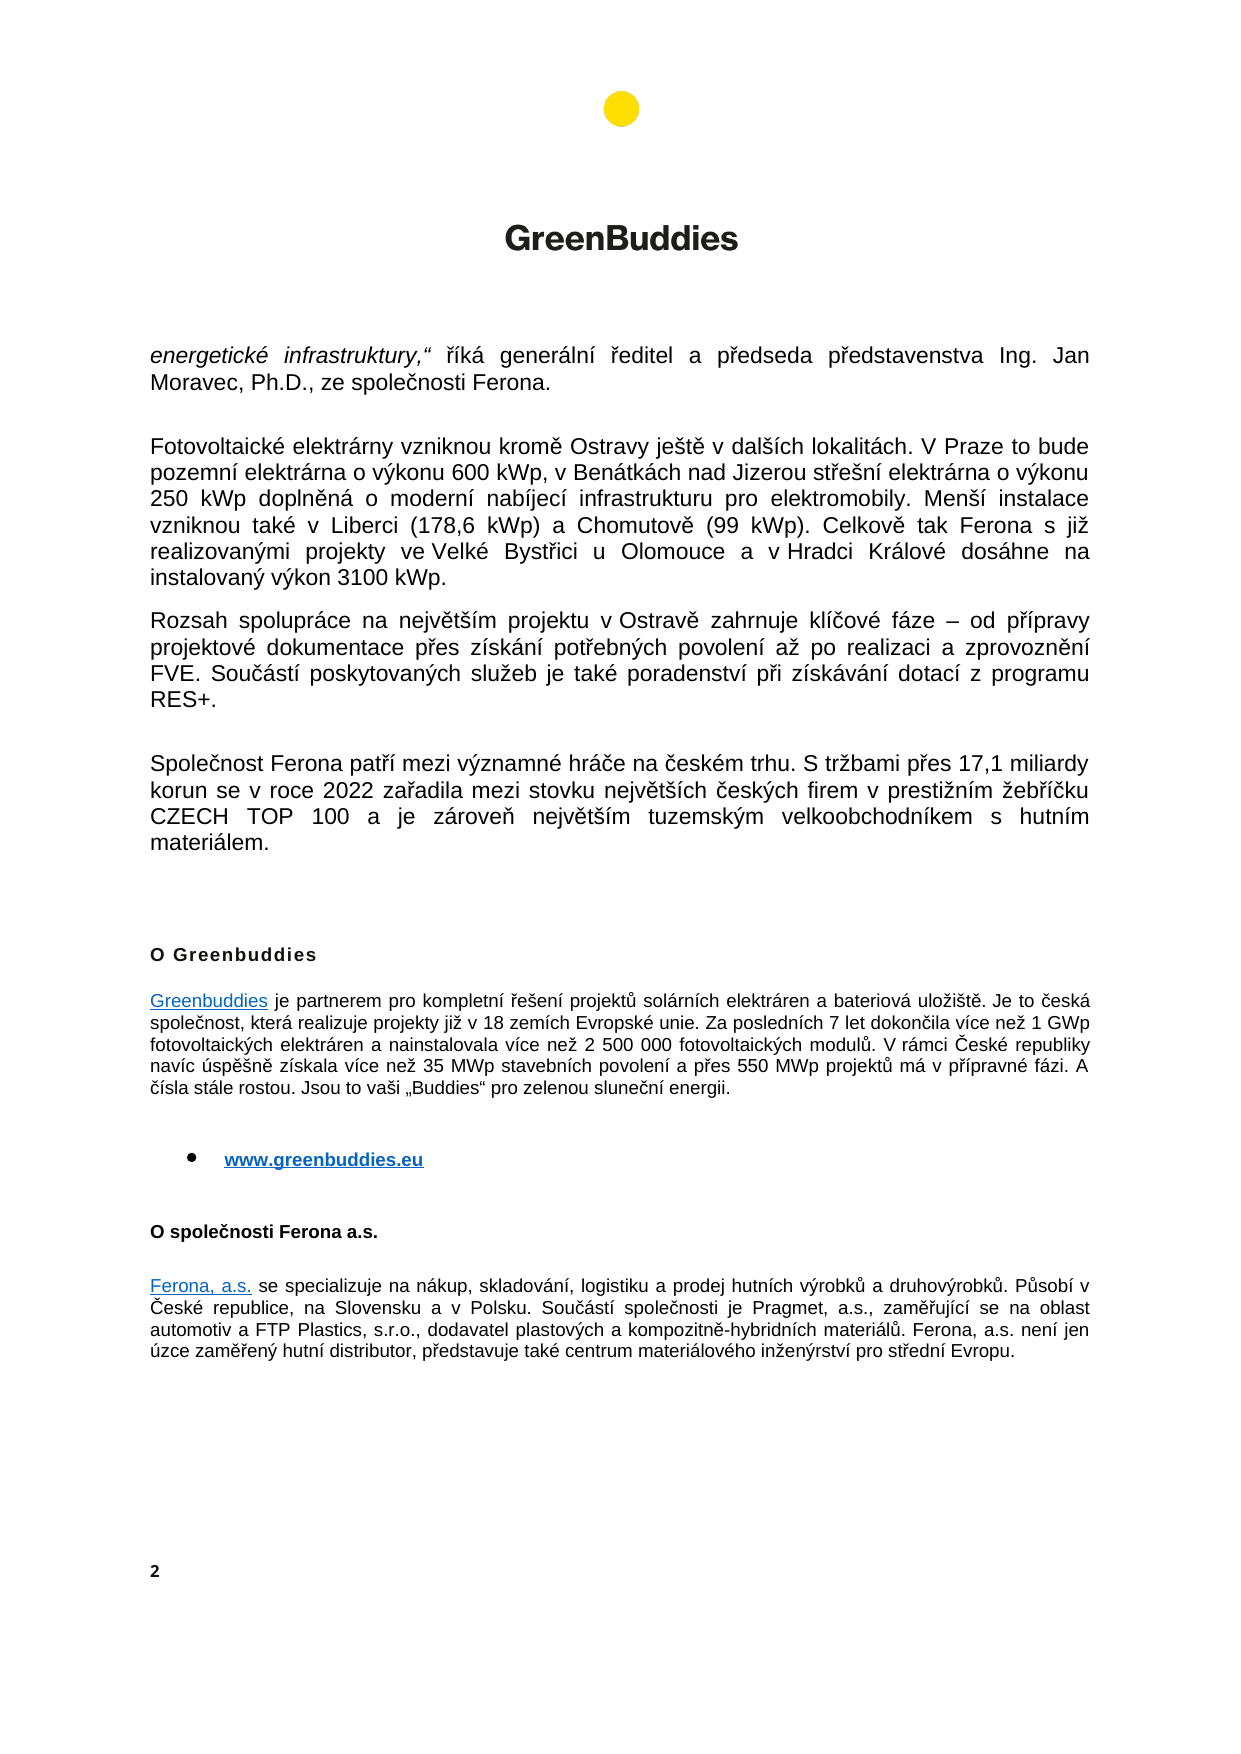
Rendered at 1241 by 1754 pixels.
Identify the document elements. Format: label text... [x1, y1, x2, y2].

subtitle Fotovoltaické elektrárny vzniknou kromě Ostravy ještě v dalších lokalitách. V Praze to bude pozemní elektrárna o výkonu 600 kWp, v Benátkách nad Jizerou střešní elektrárna o výkonu 250 kWp doplněná o moderní nabíjecí infrastrukturu pro elektromobily. Menší instalace vzniknou také v Liberci (178,6 kWp) a Chomutově (99 kWp). Celkově tak Ferona s již realizovanými projekty ve Velké Bystřici u Olomouce a v Hradci Králové dosáhne na instalovaný výkon 3100 kWp. [150, 433, 1090, 591]
text Rozsah spolupráce na největším projektu v Ostravě zahrnuje klíčové fáze – od přípravy projektové dokumentace přes získání potřebných povolení až po realizaci a zprovoznění FVE. Součástí poskytovaných služeb je také poradenství při získávání dotací z programu RES+. [150, 607, 1090, 713]
subtitle O Greenbuddies [150, 944, 1090, 965]
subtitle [150, 342, 1090, 395]
text Greenbuddies je partnerem pro kompletní řešení projektů solárních elektráren a bateriová uložiště. Je to česká společnost, která realizuje projekty již v 18 zemích Evropské unie. Za posledních 7 let dokončila více než 1 GWp fotovoltaických elektráren a nainstalovala více než 2 500 000 fotovoltaických modulů. V rámci České republiky navíc úspěšně získala více než 35 MWp stavebních povolení a přes 550 MWp projektů má v přípravné fázi. A čísla stále rostou. Jsou to vaši „Buddies“ pro zelenou sluneční energii. [150, 990, 1090, 1098]
subtitle Společnost Ferona patří mezi významné hráče na českém trhu. S tržbami přes 17,1 miliardy korun se v roce 2022 zařadila mezi stovku největších českých firem v prestižním žebříčku CZECH TOP 100 a je zároveň největším tuzemským velkoobchodníkem s hutním materiálem. [150, 750, 1090, 856]
list Ferona, a.s. se specializuje na nákup, skladování, logistiku a prodej hutních výrobků a druhovýrobků. Působí v České republice, na Slovensku a v Polsku. Součástí společnosti je Pragmet, a.s., zaměřující se na oblast automotiv a FTP Plastics, s.r.o., dodavatel plastových a kompozitně-hybridních materiálů. Ferona, a.s. není jen úzce zaměřený hutní distributor, představuje také centrum materiálového inženýrství pro střední Evropu. [150, 1275, 1090, 1361]
list O společnosti Ferona a.s. [150, 1221, 1090, 1243]
text www.greenbuddies.eu [187, 1149, 1090, 1172]
